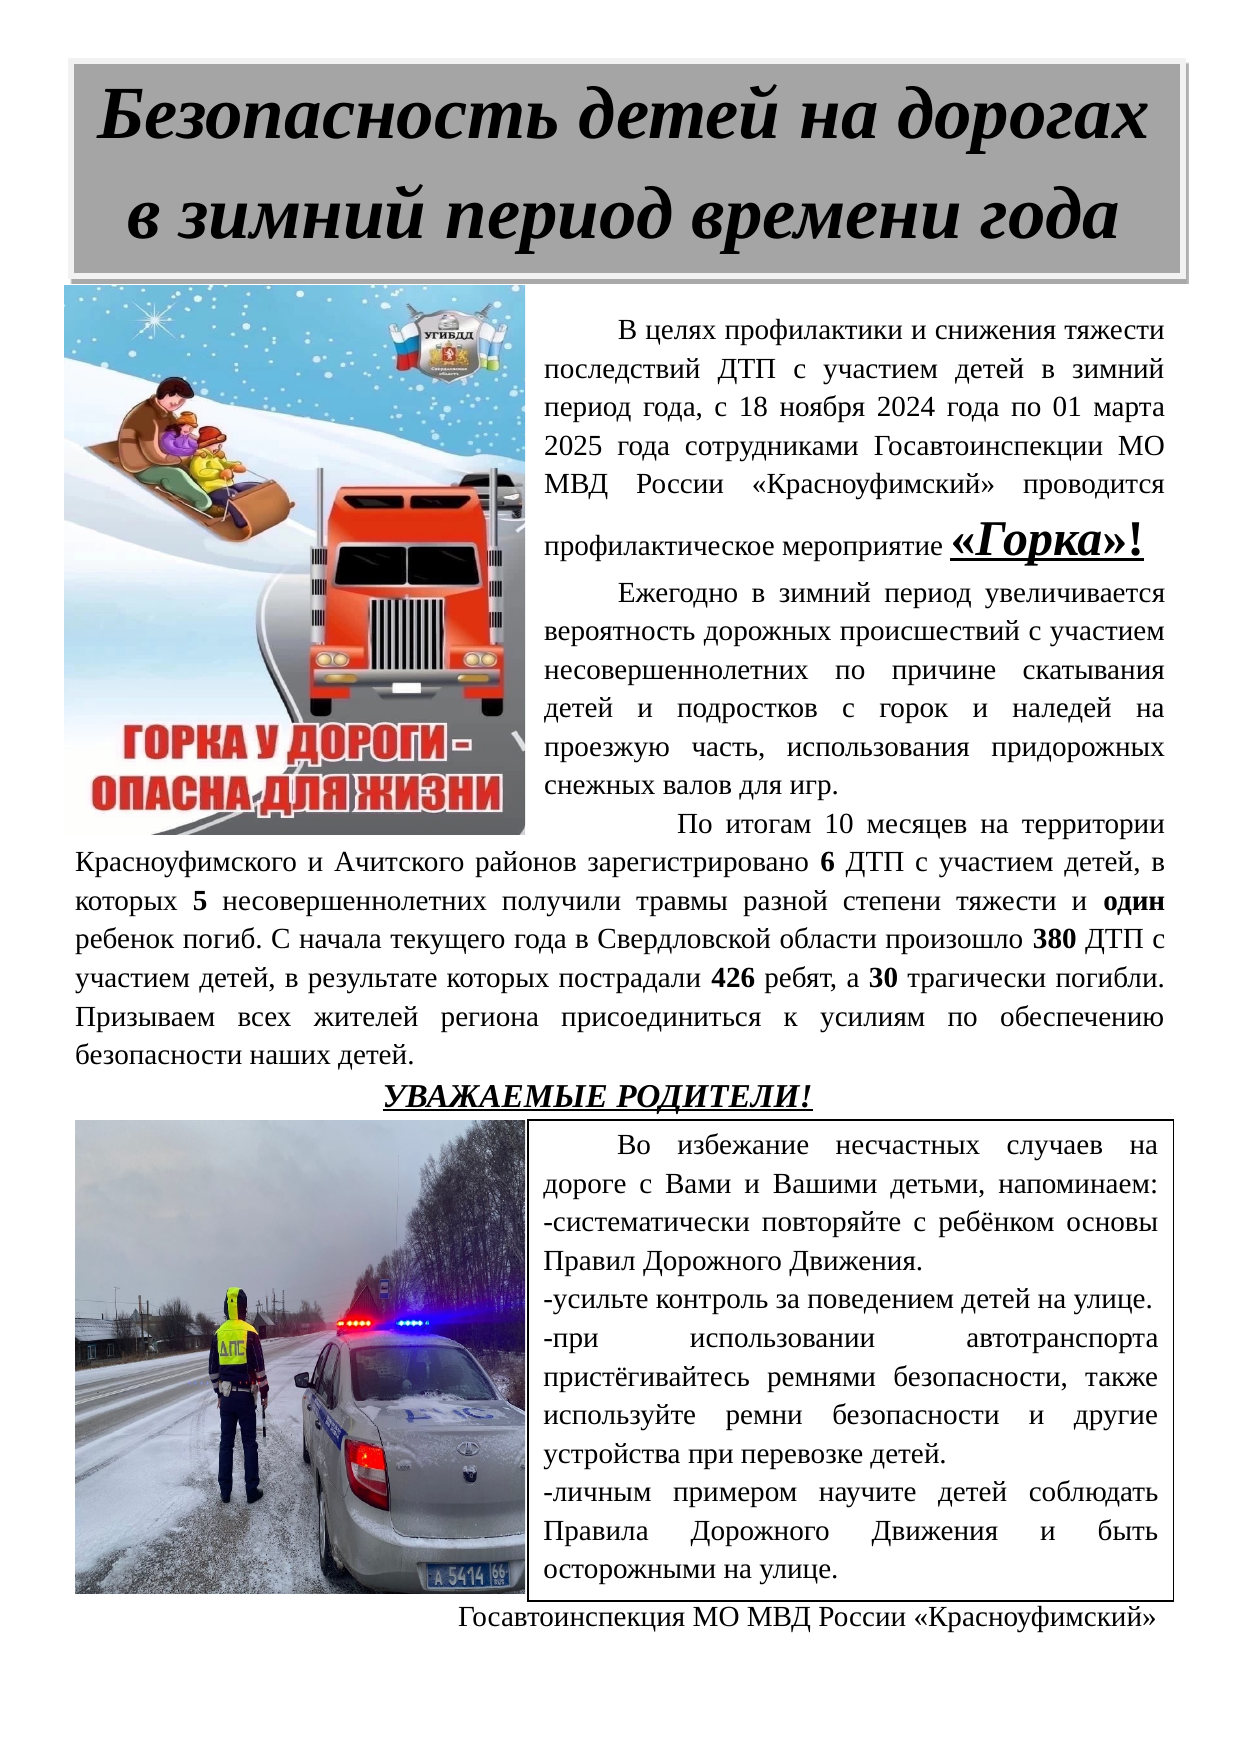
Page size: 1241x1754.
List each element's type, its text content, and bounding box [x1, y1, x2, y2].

text Ежегодно в зимний период увеличивается вероятность дорожных происшествий с участием несовершеннолетних по причине скатывания детей и подростков с горок и наледей на проезжую часть, использования придорожных снежных валов для игр. [525, 575, 1165, 801]
text По итогам 10 месяцев на территории Красноуфимского и Ачитского районов зарегистрировано 6 ДТП с участием детей, в которых 5 несовершеннолетних получили травмы разной степени тяжести и один ребенок погиб. С начала текущего года в Свердловской области произошло 380 ДТП с участием детей, в результате которых пострадали 426 ребят, а 30 трагически погибли. Призываем всех жителей региона присоединиться к усилиям по обеспечению безопасности наших детей. [75, 806, 1165, 1071]
text В целях профилактики и снижения тяжести последствий ДТП с участием детей в зимний период года, с 18 ноября 2024 года по 01 марта 2025 года сотрудниками Госавтоинспекции МО МВД России «Красноуфимский» проводится профилактическое мероприятие «Горка»! [525, 312, 1165, 566]
picture [75, 1120, 525, 1594]
text УВАЖАЕМЫЕ РОДИТЕЛИ! [1, 1076, 1165, 1114]
picture [64, 285, 525, 835]
